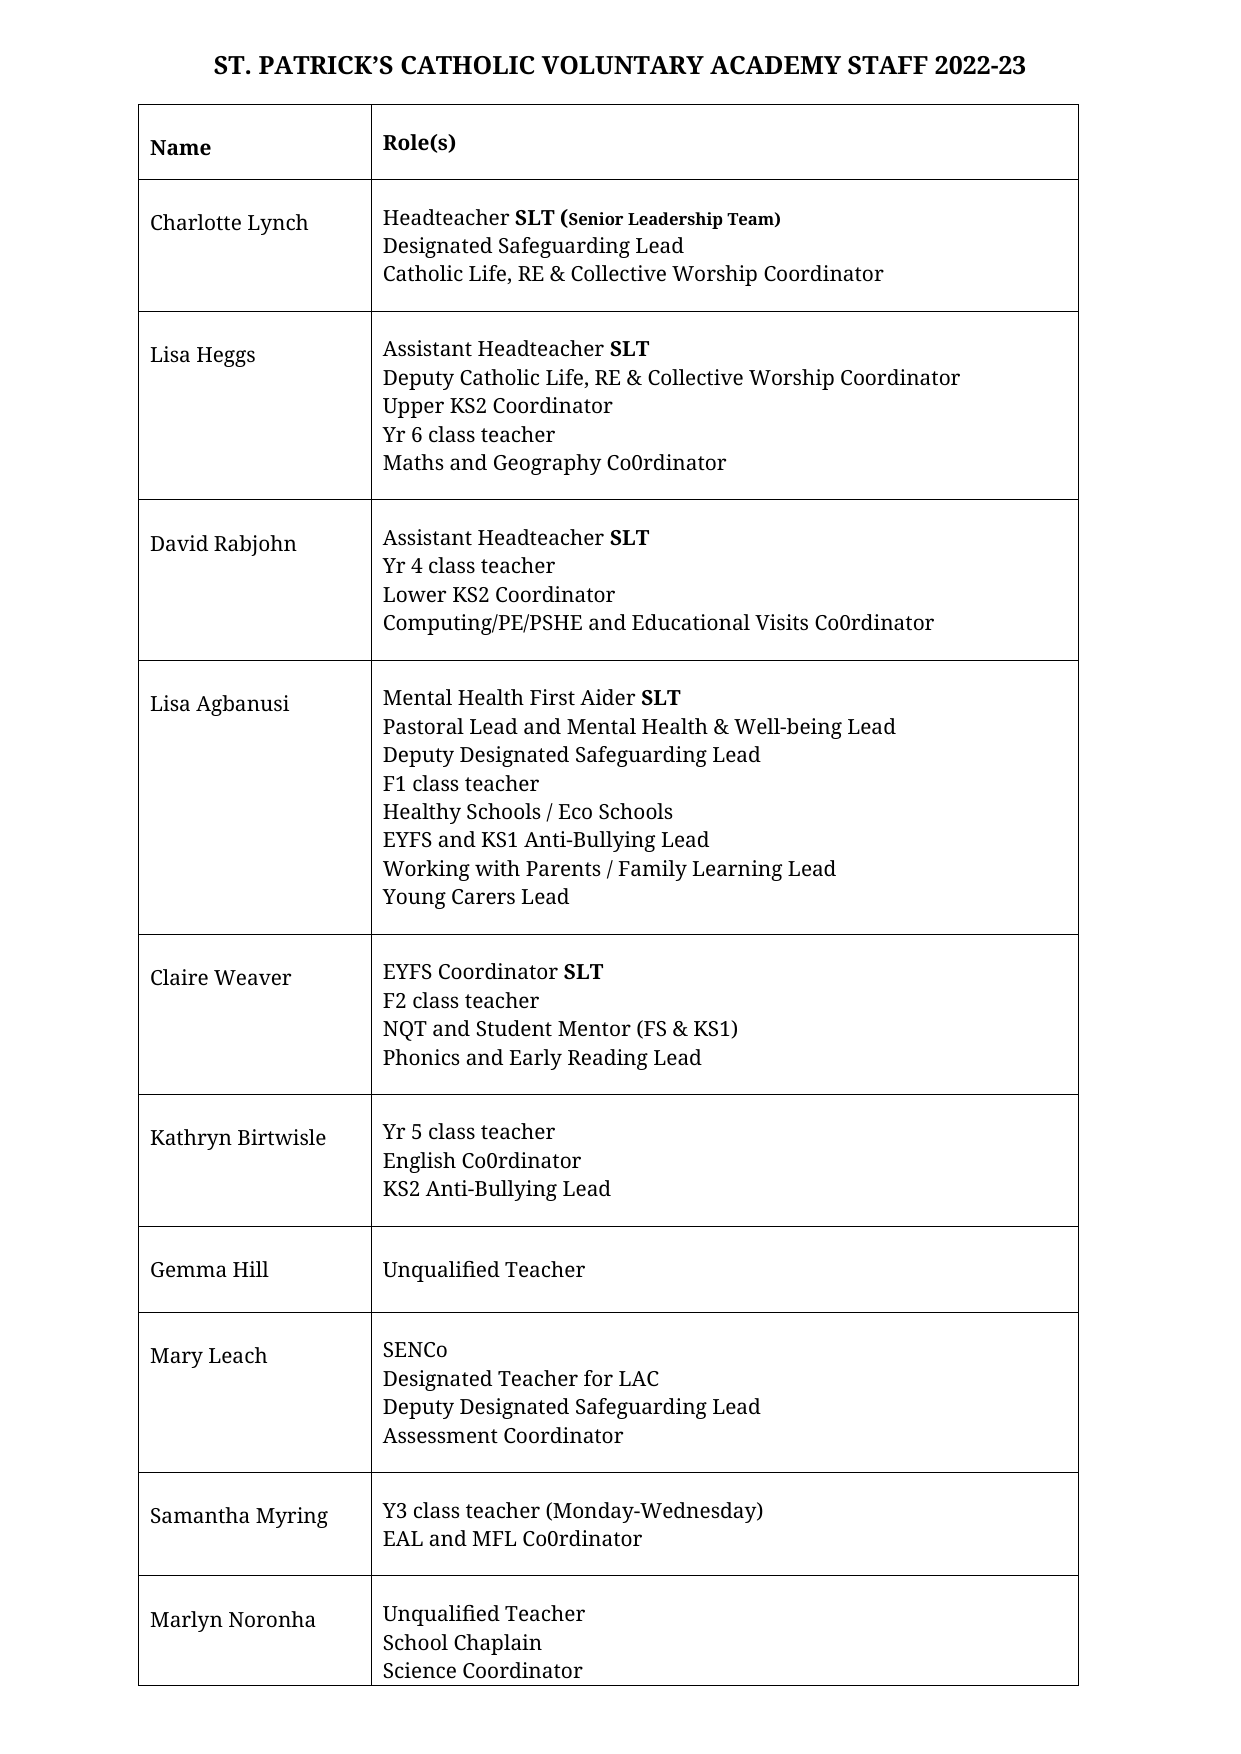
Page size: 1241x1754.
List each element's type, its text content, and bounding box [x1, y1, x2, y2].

table_cell Unqualified Teacher [372, 1227, 1078, 1312]
table_cell SENCo Designated Teacher for LAC Deputy Designated Safeguarding Lead Assessment Coordinator [372, 1313, 1078, 1472]
table_cell EYFS Coordinator SLT F2 class teacher NQT and Student Mentor (FS & KS1) Phonics and Early Reading Lead [372, 935, 1078, 1094]
table_cell Lisa Heggs [139, 312, 371, 499]
table_cell Kathryn Birtwisle [139, 1095, 371, 1226]
table_cell Y3 class teacher (Monday-Wednesday) EAL and MFL Co0rdinator [372, 1473, 1078, 1575]
table_cell Mental Health First Aider SLT Pastoral Lead and Mental Health & Well-being Lead Deputy Designated Safeguarding Lead F1 class teacher Healthy Schools / Eco Schools EYFS and KS1 Anti-Bullying Lead Working with Parents / Family Learning Lead Young Carers Lead [372, 661, 1078, 933]
table_cell David Rabjohn [139, 500, 371, 659]
table_cell Charlotte Lynch [139, 180, 371, 311]
table_cell Assistant Headteacher SLT Deputy Catholic Life, RE & Collective Worship Coordinator Upper KS2 Coordinator Yr 6 class teacher Maths and Geography Co0rdinator [372, 312, 1078, 499]
table_cell Marlyn Noronha [139, 1576, 371, 1684]
table_cell Samantha Myring [139, 1473, 371, 1575]
table_cell Claire Weaver [139, 935, 371, 1094]
table_cell Assistant Headteacher SLT Yr 4 class teacher Lower KS2 Coordinator Computing/PE/PSHE and Educational Visits Co0rdinator [372, 500, 1078, 659]
table_cell Mary Leach [139, 1313, 371, 1472]
table_cell Lisa Agbanusi [139, 661, 371, 933]
table_cell Yr 5 class teacher English Co0rdinator KS2 Anti-Bullying Lead [372, 1095, 1078, 1226]
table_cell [372, 1576, 1078, 1684]
text ST. PCK’S CATHOLIC VOLUNTARY ACADEMY STAFF 2022-23 [150, 47, 1090, 81]
table_header Name [139, 105, 371, 179]
table_cell Gemma Hill [139, 1227, 371, 1312]
table_header Role(s) [372, 105, 1078, 179]
table_cell Headteacher SLT (Senior Leadership Team) Designated Safeguarding Lead Catholic Life, RE & Collective Worship Coordinator [372, 180, 1078, 311]
